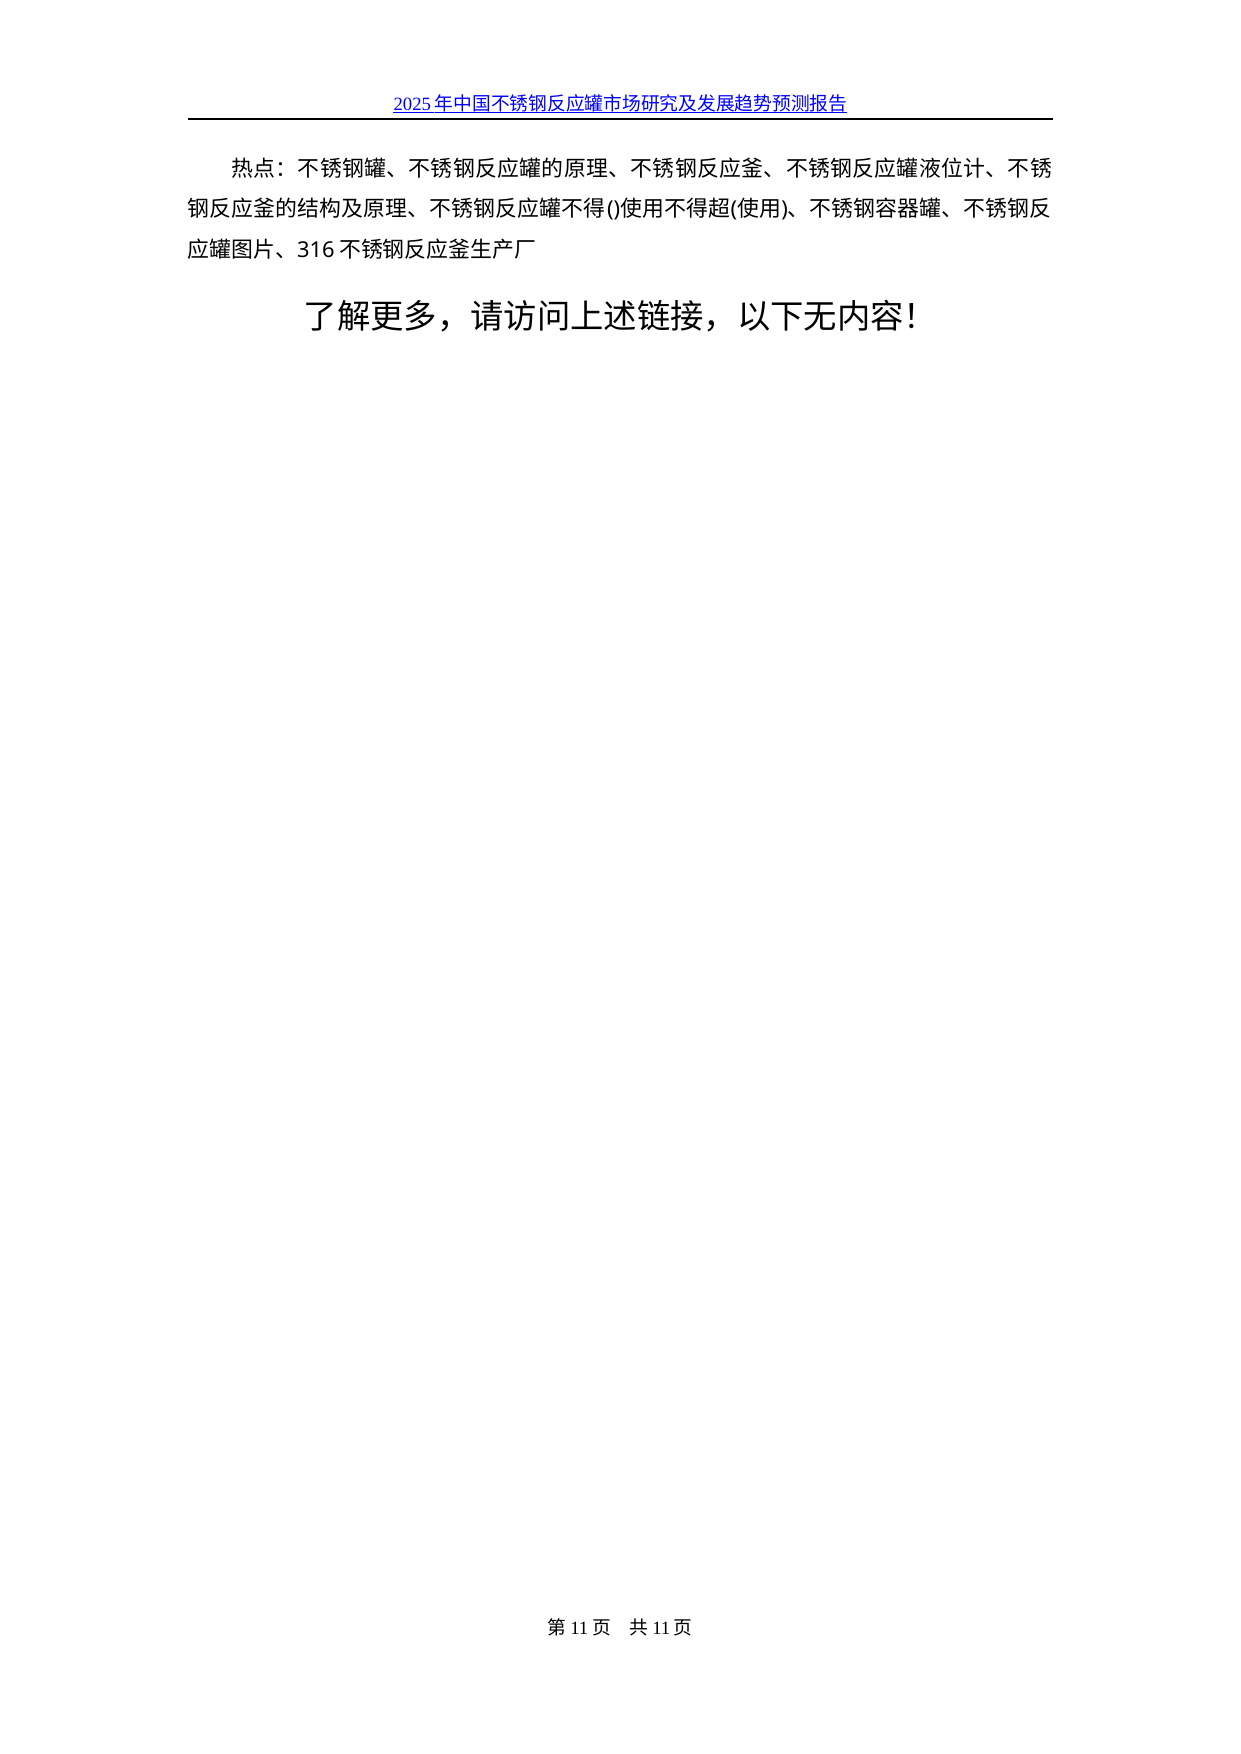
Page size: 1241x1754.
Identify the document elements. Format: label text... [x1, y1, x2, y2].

title 了解更多，请访问上述链接，以下无内容！ [187, 282, 1053, 347]
text 热点：不锈钢罐、不锈钢反应罐的原理、不锈钢反应釜、不锈钢反应罐液位计、不锈钢反应釜的结构及原理、不锈钢反应罐不得()使用不得超(使用)、不锈钢容器罐、不锈钢反应罐图片、316不锈钢反应釜生产厂 [187, 150, 1053, 264]
